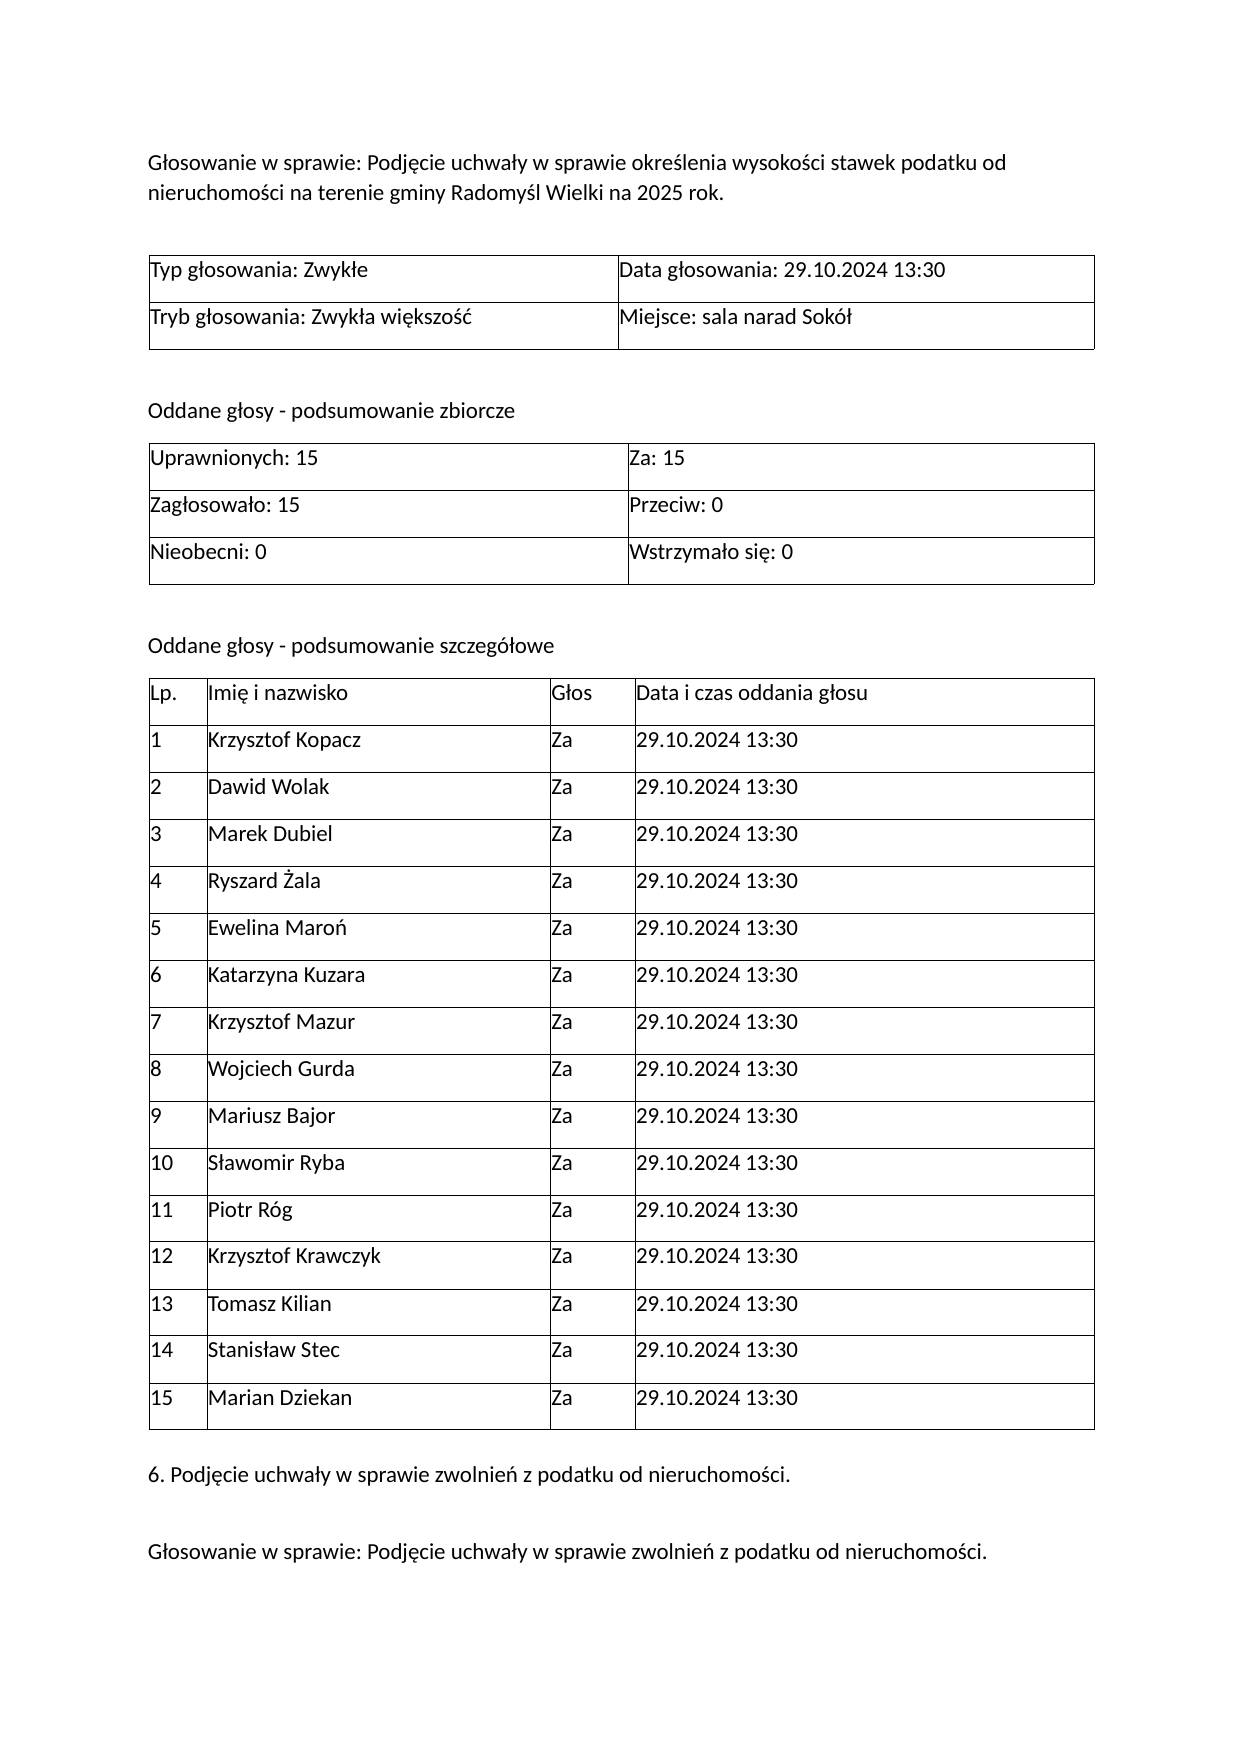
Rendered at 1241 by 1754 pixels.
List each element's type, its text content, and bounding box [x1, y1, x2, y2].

table_header Typ głosowania: Zwykłe [150, 256, 618, 302]
table_cell 29.10.2024 13:30 [636, 1149, 1094, 1194]
table_cell Za [551, 867, 635, 913]
table_cell Tryb głosowania: Zwykła większość [150, 303, 618, 349]
table_cell Za [551, 961, 635, 1007]
table_cell 29.10.2024 13:30 [636, 1196, 1094, 1241]
table_cell 8 [150, 1055, 207, 1101]
table_cell Za [551, 1290, 635, 1335]
table_cell Sławomir Ryba [208, 1149, 550, 1194]
table_cell Za [551, 914, 635, 959]
table_cell Katarzyna Kuzara [208, 961, 550, 1007]
table_cell 29.10.2024 13:30 [636, 726, 1094, 772]
table_cell Ewelina Maroń [208, 914, 550, 959]
table_cell 12 [150, 1242, 207, 1288]
table_cell Miejsce: sala narad Sokół [619, 303, 1094, 349]
table_cell Za [551, 773, 635, 819]
table_cell Ryszard Żala [208, 867, 550, 913]
table_cell 29.10.2024 13:30 [636, 1242, 1094, 1288]
table_header Uprawnionych: 15 [150, 444, 628, 490]
table_header Data i czas oddania głosu [636, 679, 1094, 725]
table_cell Marek Dubiel [208, 820, 550, 866]
table_cell Marian Dziekan [208, 1384, 550, 1429]
text Oddane głosy - podsumowanie zbiorcze [148, 396, 1093, 424]
table_cell 29.10.2024 13:30 [636, 961, 1094, 1007]
table_cell 3 [150, 820, 207, 866]
table_cell Za [551, 1055, 635, 1101]
table_cell 29.10.2024 13:30 [636, 1008, 1094, 1053]
table_cell Za [551, 1008, 635, 1053]
table_cell 10 [150, 1149, 207, 1194]
table_cell Mariusz Bajor [208, 1102, 550, 1147]
table_cell 6 [150, 961, 207, 1007]
table_cell 29.10.2024 13:30 [636, 914, 1094, 959]
table_cell 11 [150, 1196, 207, 1241]
table_header Data głosowania: 29.10.2024 13:30 [619, 256, 1094, 302]
table_cell 1 [150, 726, 207, 772]
table_cell Zagłosowało: 15 [150, 491, 628, 537]
table_header Za: 15 [629, 444, 1094, 490]
table_cell Tomasz Kilian [208, 1290, 550, 1335]
table_cell 29.10.2024 13:30 [636, 1102, 1094, 1147]
table_cell Krzysztof Kopacz [208, 726, 550, 772]
text Głosowanie w sprawie: Podjęcie uchwały w sprawie zwolnień z podatku od nieruchomości. [148, 1537, 1093, 1595]
text 6. Podjęcie uchwały w sprawie zwolnień z podatku od nieruchomości. [148, 1430, 1093, 1518]
table_cell Za [551, 820, 635, 866]
table_cell Wojciech Gurda [208, 1055, 550, 1101]
table_cell 29.10.2024 13:30 [636, 820, 1094, 866]
table_cell 29.10.2024 13:30 [636, 773, 1094, 819]
table_cell Dawid Wolak [208, 773, 550, 819]
table_cell 7 [150, 1008, 207, 1053]
table_cell Wstrzymało się: 0 [629, 538, 1094, 584]
table_cell Przeciw: 0 [629, 491, 1094, 537]
table_cell 13 [150, 1290, 207, 1335]
table_cell 9 [150, 1102, 207, 1147]
table_cell 2 [150, 773, 207, 819]
text Oddane głosy - podsumowanie szczegółowe [148, 631, 1093, 659]
table_header Lp. [150, 679, 207, 725]
table_cell Za [551, 1384, 635, 1429]
table_cell Za [551, 1149, 635, 1194]
table_cell Krzysztof Mazur [208, 1008, 550, 1053]
table_header Głos [551, 679, 635, 725]
table_cell Za [551, 726, 635, 772]
table_cell Za [551, 1242, 635, 1288]
text Głosowanie w sprawie: Podjęcie uchwały w sprawie określenia wysokości stawek podatku od nieruchomości na terenie gminy Radomyśl Wielki na 2025 rok. [148, 148, 1093, 236]
table_cell Nieobecni: 0 [150, 538, 628, 584]
table_cell 15 [150, 1384, 207, 1429]
table_cell Za [551, 1102, 635, 1147]
table_cell Piotr Róg [208, 1196, 550, 1241]
table_cell 4 [150, 867, 207, 913]
table_cell 29.10.2024 13:30 [636, 1055, 1094, 1101]
table_cell 14 [150, 1336, 207, 1382]
table_cell 29.10.2024 13:30 [636, 1336, 1094, 1382]
table_cell Stanisław Stec [208, 1336, 550, 1382]
table_cell Za [551, 1196, 635, 1241]
table_cell 5 [150, 914, 207, 959]
table_cell Za [551, 1336, 635, 1382]
table_cell Krzysztof Krawczyk [208, 1242, 550, 1288]
table_header Imię i nazwisko [208, 679, 550, 725]
table_cell 29.10.2024 13:30 [636, 1384, 1094, 1429]
table_cell 29.10.2024 13:30 [636, 1290, 1094, 1335]
table_cell 29.10.2024 13:30 [636, 867, 1094, 913]
